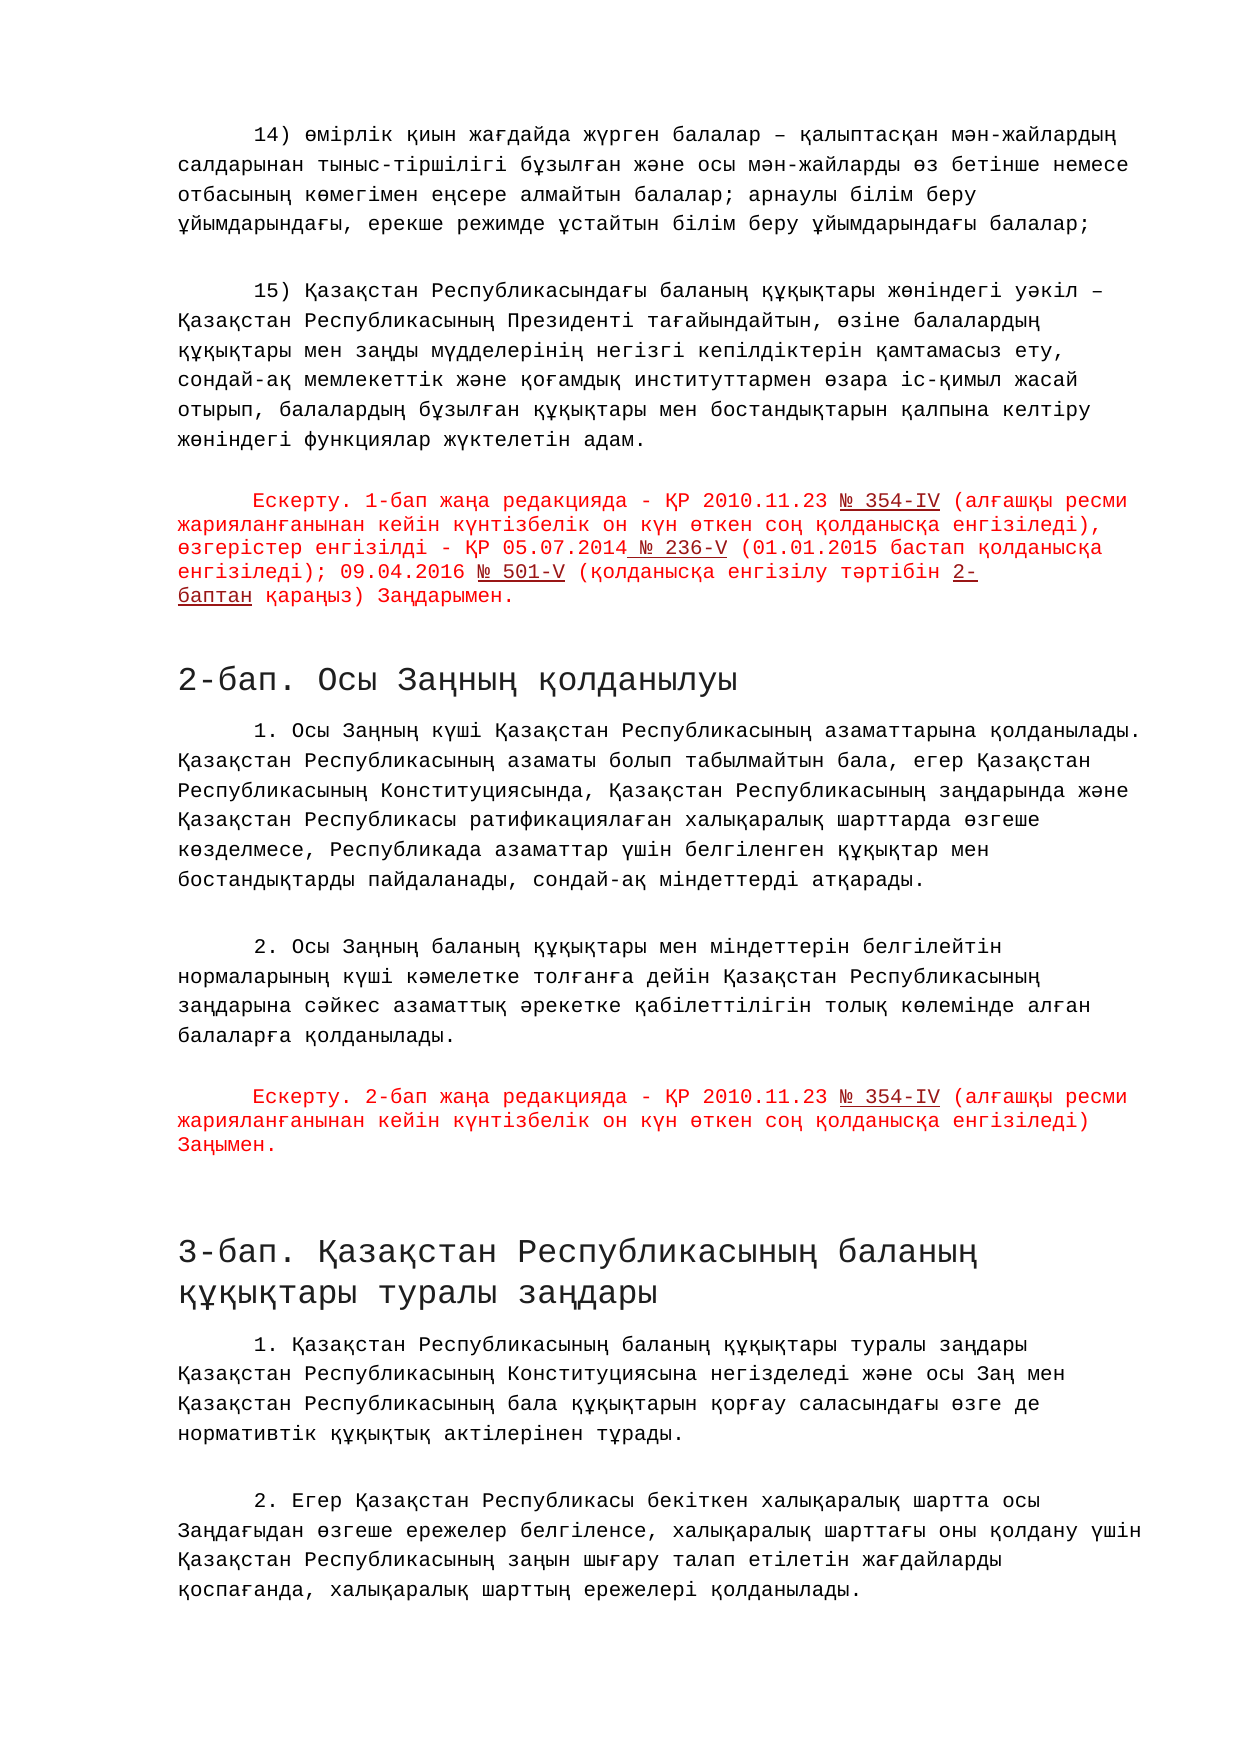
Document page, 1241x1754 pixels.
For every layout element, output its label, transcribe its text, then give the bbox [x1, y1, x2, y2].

text 1. Осы Заңның күші Қазақстан Республикасының азаматтарына қолданылады. Қазақстан Республикасының азаматы болып табылмайтын бала, егер Қазақстан Республикасының Конституциясында, Қазақстан Республикасының заңдарында және Қазақстан Республикасы ратификациялаған халықаралық шарттарда өзгеше көзделмесе, Республикада азаматтар үшін белгіленген құқықтар мен бостандықтарды пайдаланады, сондай-ақ міндеттерді атқарады. [177, 714, 1152, 892]
text 3-бап. Қазақстан Республикасының баланың құқықтары туралы заңдары [177, 1232, 1152, 1313]
text 15) Қазақстан Республикасындағы баланың құқықтары жөніндегі уәкіл – Қазақстан Республикасының Президенті тағайындайтын, өзіне балалардың құқықтары мен заңды мүдделерінің негізгі кепілдіктерін қамтамасыз ету, сондай-ақ мемлекеттік және қоғамдық институттармен өзара іс-қимыл жасай отырып, балалардың бұзылған құқықтары мен бостандықтарын қалпына келтіру жөніндегі функциялар жүктелетін адам. [177, 274, 1152, 452]
text Ескерту. 1-бап жаңа редакцияда - ҚР 2010.11.23 № 354-IV (алғашқы ресми жарияланғанынан кейін күнтізбелік он күн өткен соң қолданысқа енгізіледі), өзгерістер енгізілді - ҚР 05.07.2014 № 236-V (01.01.2015 бастап қолданысқа енгізіледі); 09.04.2016 № 501-V (қолданысқа енгізілу тәртібін 2-баптан қараңыз) Заңдарымен. [177, 490, 1152, 636]
text 14) өмірлік қиын жағдайда жүрген балалар – қалыптасқан мән-жайлардың салдарынан тыныс-тіршілігі бұзылған және осы мән-жайларды өз бетінше немесе отбасының көмегімен еңсере алмайтын балалар; арнаулы білім беру ұйымдарындағы, ерекше режимде ұстайтын білім беру ұйымдарындағы балалар; [177, 118, 1152, 237]
text 2. Осы Заңның баланың құқықтары мен міндеттерін белгілейтін нормаларының күші кәмелетке толғанға дейін Қазақстан Республикасының заңдарына сәйкес азаматтық әрекетке қабілеттілігін толық көлемінде алған балаларға қолданылады. [177, 930, 1152, 1049]
text 2. Егер Қазақстан Республикасы бекiткен халықаралық шартта осы Заңдағыдан өзгеше ережелер белгiленсе, халықаралық шарттағы оны қолдану үшiн Қазақстан Республикасының заңын шығару талап етiлетiн жағдайларды қоспағанда, халықаралық шарттың ережелерi қолданылады. [177, 1484, 1152, 1603]
text 2-бап. Осы Заңның қолданылуы [177, 660, 1152, 700]
text 1. Қазақстан Республикасының баланың құқықтары туралы заңдары Қазақстан Республикасының Конституциясына негiзделедi және осы Заң мен Қазақстан Республикасының бала құқықтарын қорғау саласындағы өзге де нормативтiк құқықтық актілерiнен тұрады. [177, 1328, 1152, 1446]
text Ескерту. 2-бап жаңа редакцияда - ҚР 2010.11.23 № 354-IV (алғашқы ресми жарияланғанынан кейін күнтізбелік он күн өткен соң қолданысқа енгізіледі) Заңымен. [177, 1086, 1152, 1209]
